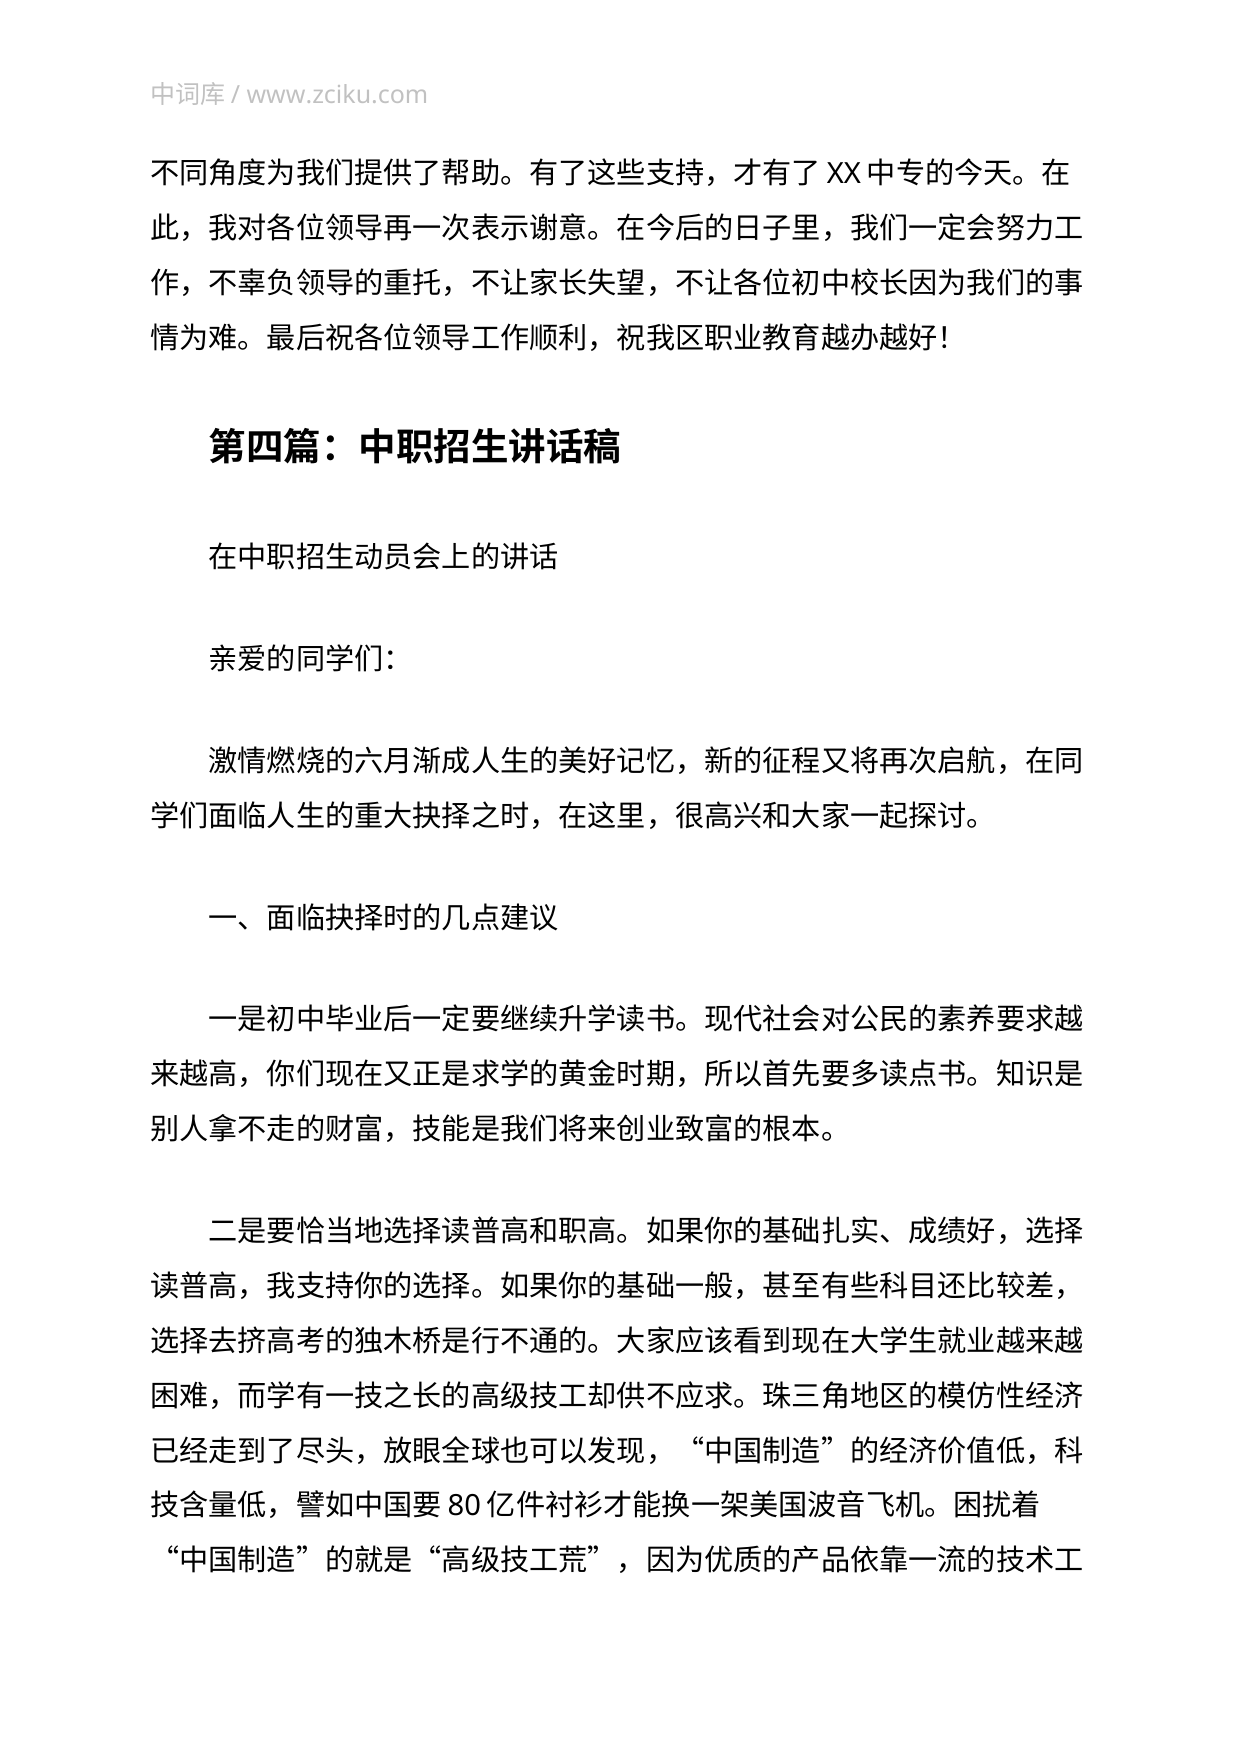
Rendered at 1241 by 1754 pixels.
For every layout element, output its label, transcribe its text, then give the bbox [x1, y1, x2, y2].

text 亲爱的同学们： [150, 636, 1090, 678]
text 一、面临抉择时的几点建议 [150, 894, 1090, 936]
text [150, 150, 1090, 357]
text 第四篇：中职招生讲话稿 [150, 417, 1090, 471]
text 在中职招生动员会上的讲话 [150, 534, 1090, 576]
text 一是初中毕业后一定要继续升学读书。现代社会对公民的素养要求越来越高，你们现在又正是求学的黄金时期，所以首先要多读点书。知识是别人拿不走的财富，技能是我们将来创业致富的根本。 [150, 996, 1090, 1148]
text 激情燃烧的六月渐成人生的美好记忆，新的征程又将再次启航，在同学们面临人生的重大抉择之时，在这里，很高兴和大家一起探讨。 [150, 737, 1090, 835]
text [150, 1207, 1090, 1579]
